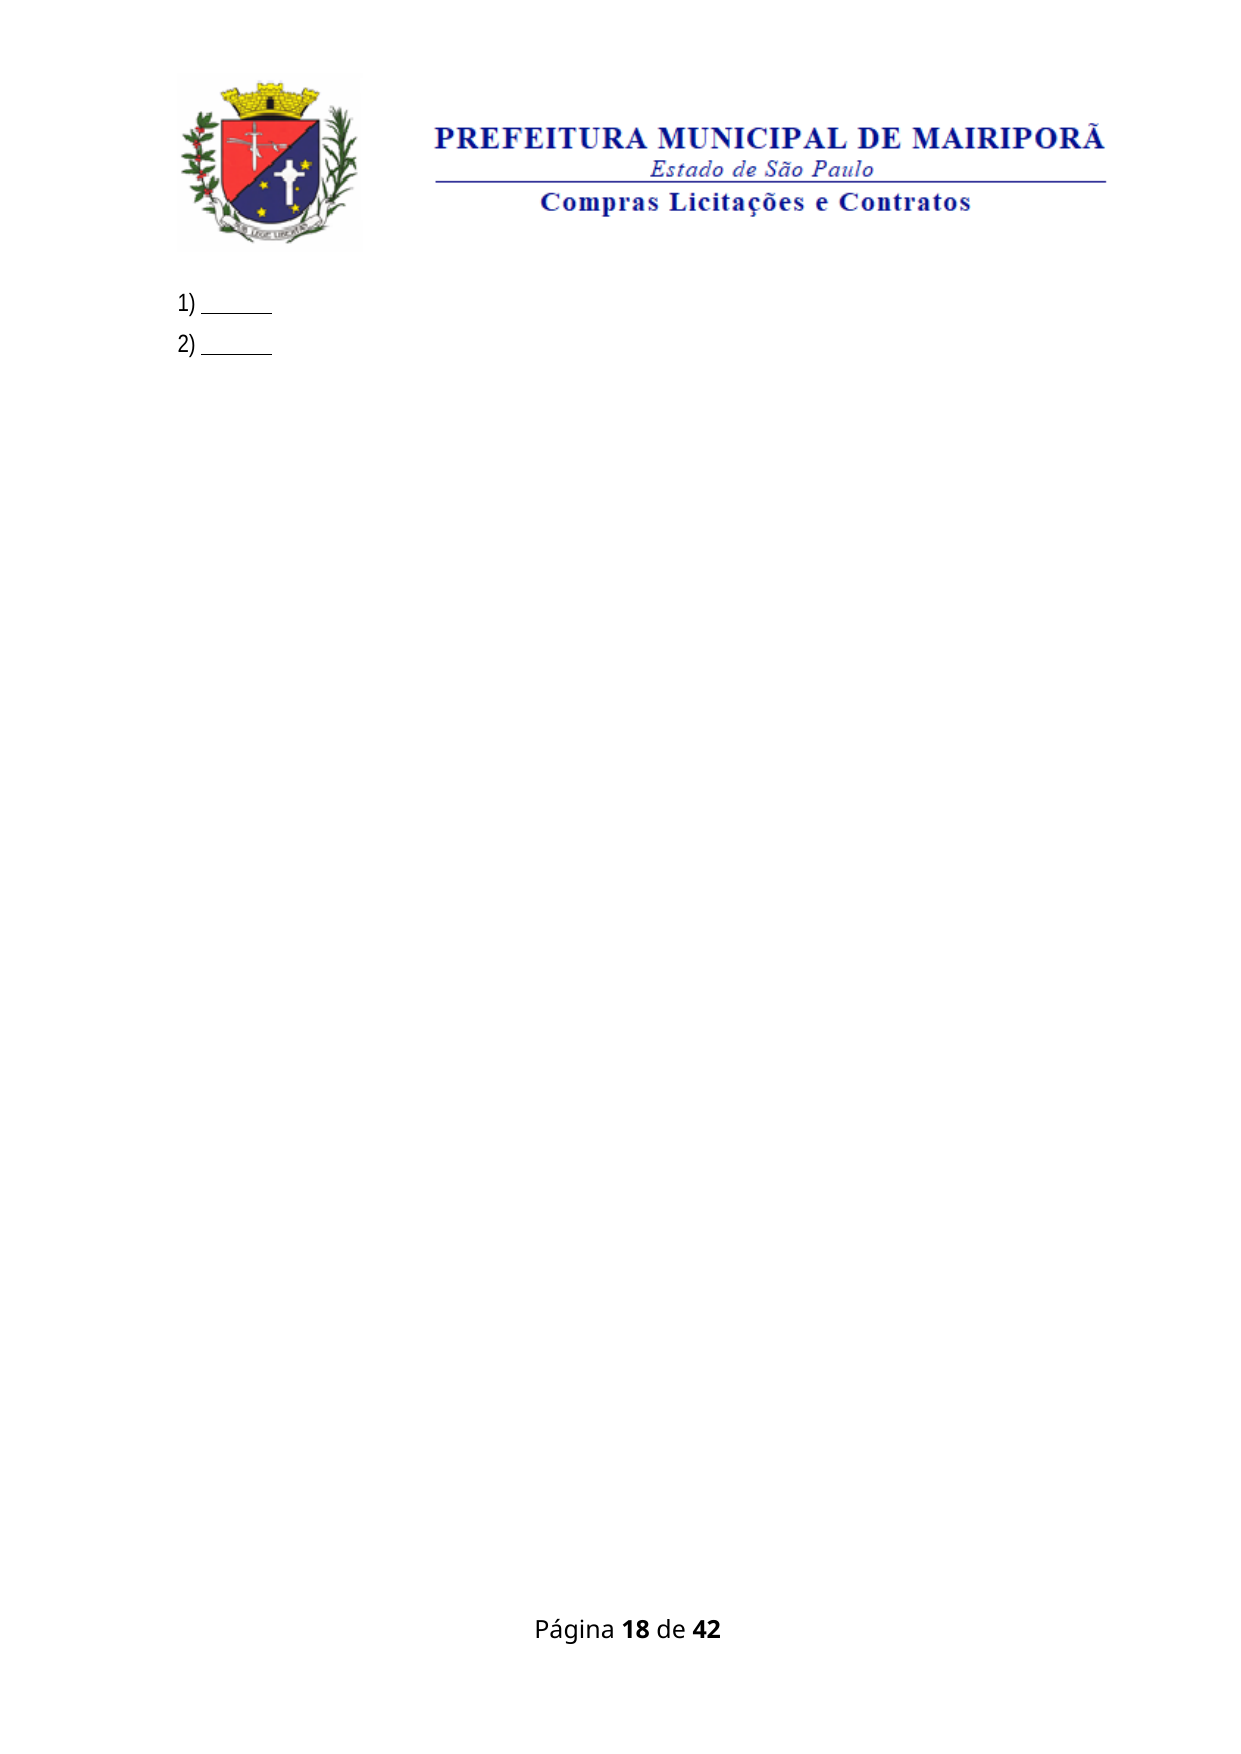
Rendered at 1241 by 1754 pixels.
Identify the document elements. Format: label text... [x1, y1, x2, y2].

picture [177, 73, 1121, 254]
text 1) [177, 288, 1078, 316]
text 2) [177, 329, 1078, 357]
